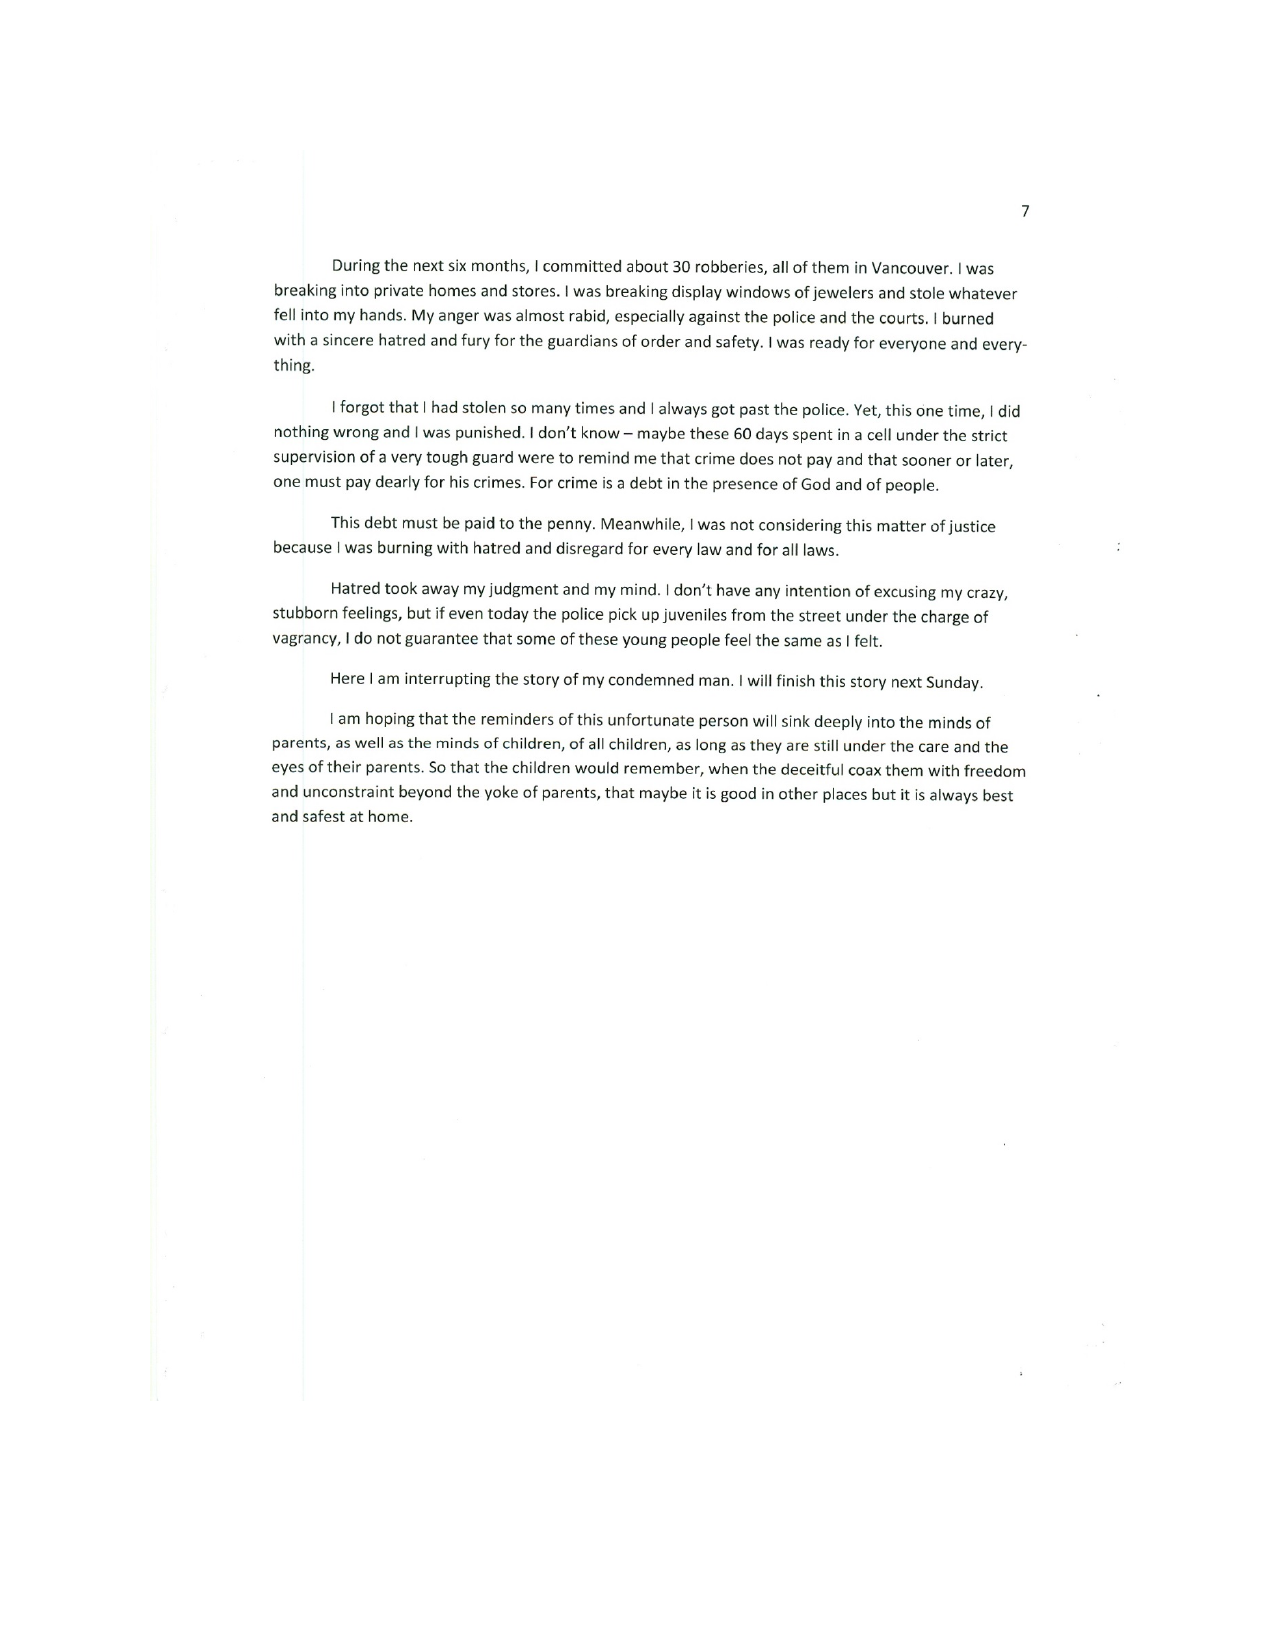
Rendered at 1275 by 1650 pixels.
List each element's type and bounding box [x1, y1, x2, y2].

picture [150, 150, 1125, 1401]
